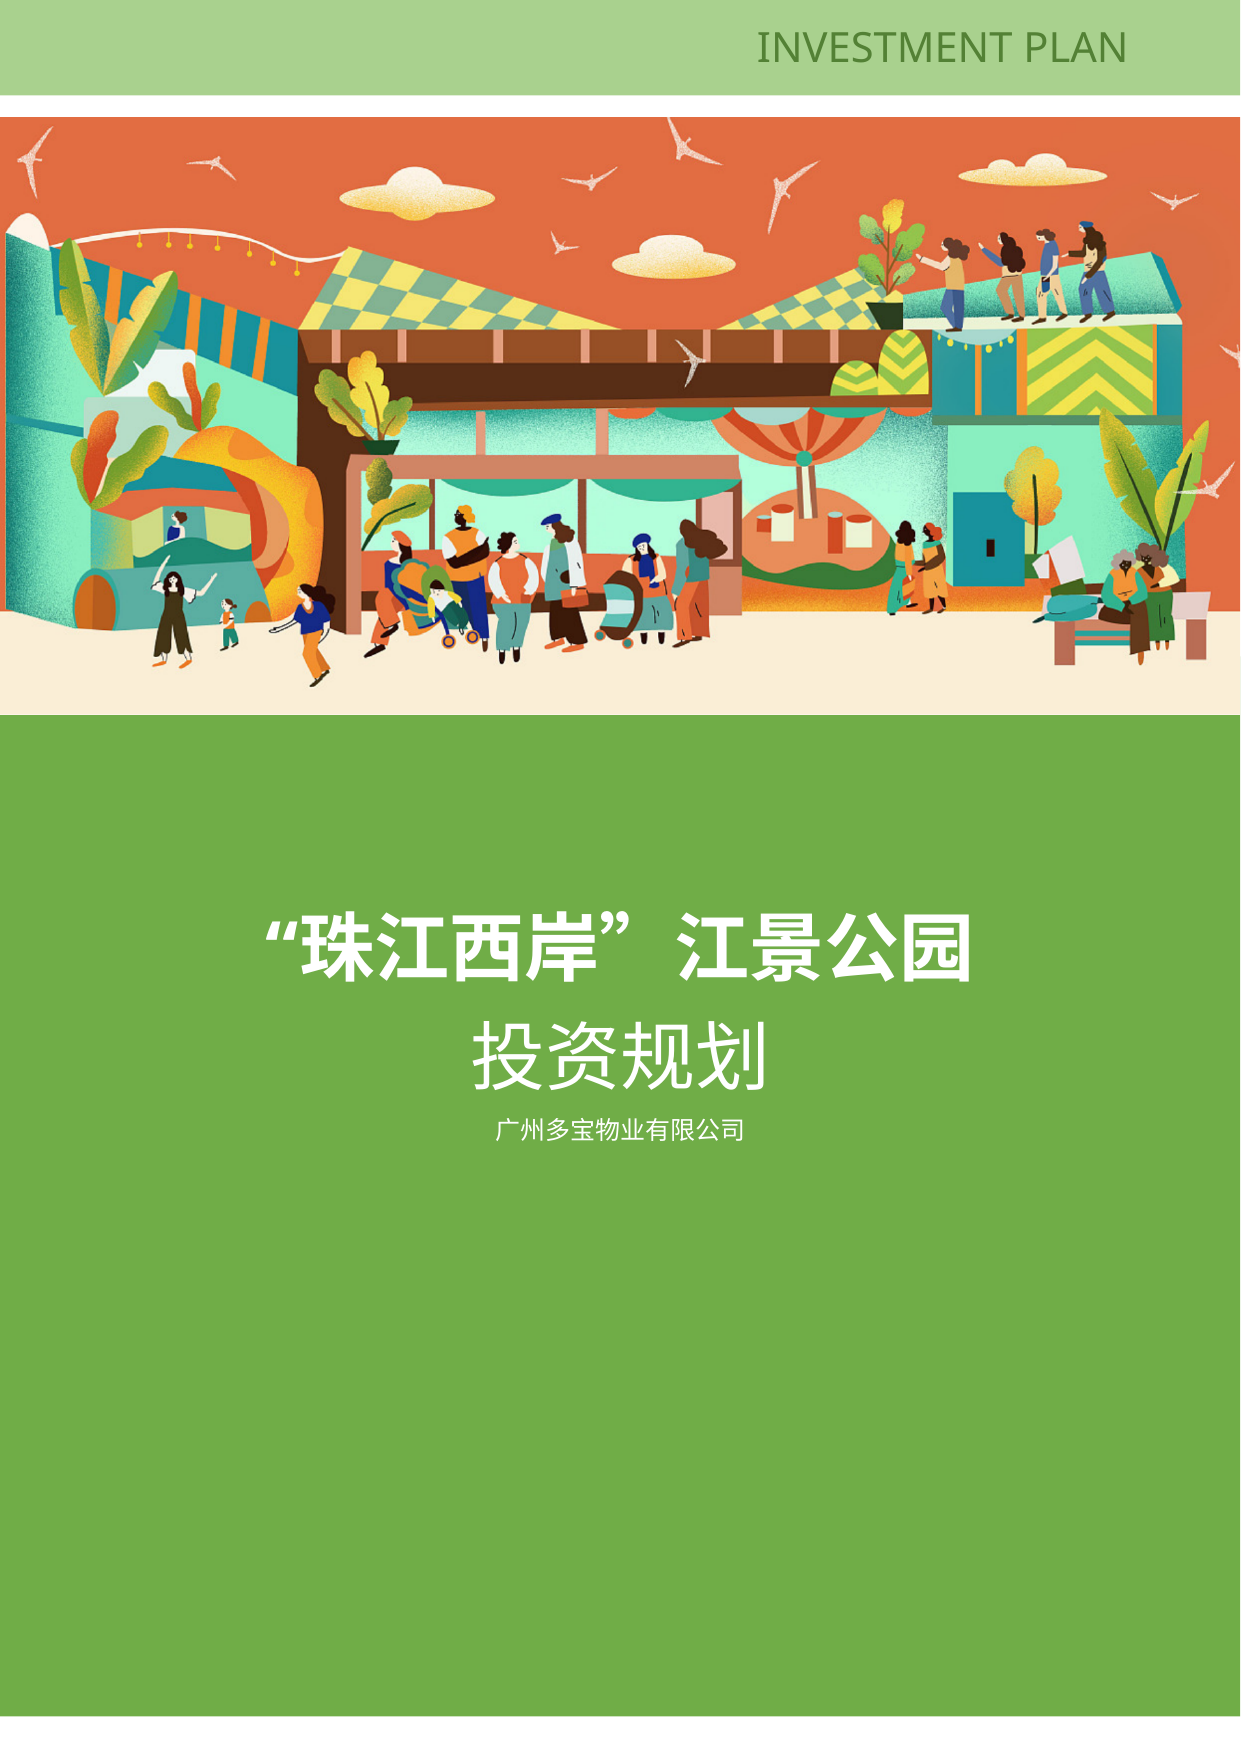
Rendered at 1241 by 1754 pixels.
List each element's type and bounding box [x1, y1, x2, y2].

picture [0, 117, 1241, 715]
